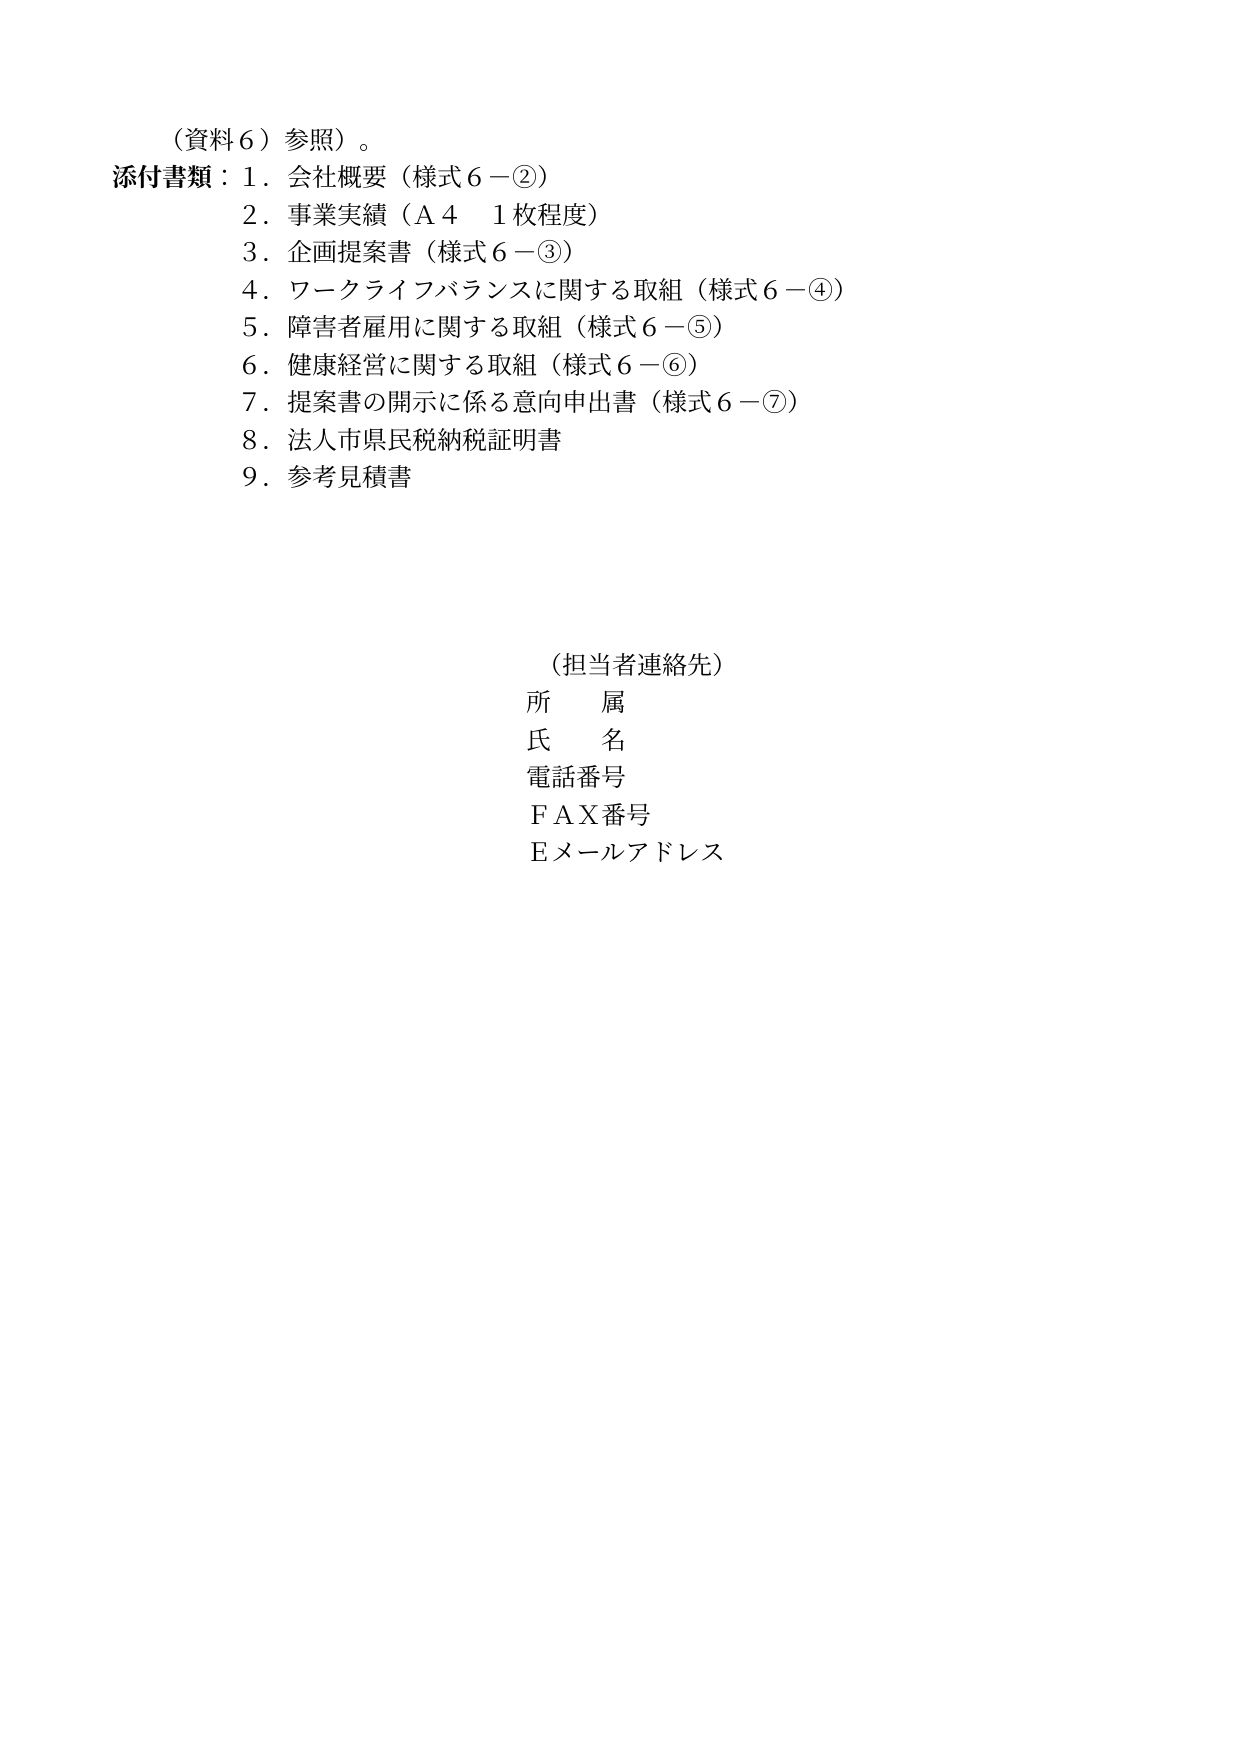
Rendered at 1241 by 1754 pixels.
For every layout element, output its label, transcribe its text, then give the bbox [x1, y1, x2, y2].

text ７．提案書の開示に係る意向申出書（様式６－⑦） [112, 382, 1128, 419]
text ３．企画提案書（様式６－③） [112, 232, 1128, 269]
text 電話番号 [526, 757, 1128, 794]
text 添付書類：１．会社概要（様式６－②） [112, 157, 1128, 194]
text Ｅメールアドレス [526, 832, 1128, 869]
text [134, 119, 1128, 157]
text ９．参考見積書 [112, 457, 1128, 494]
text ４．ワークライフバランスに関する取組（様式６－④） [112, 269, 1128, 307]
text ８．法人市県民税納税証明書 [112, 419, 1128, 457]
text ２．事業実績（Ａ４ １枚程度） [112, 194, 1128, 232]
text （担当者連絡先） [112, 644, 1128, 682]
text 氏 名 [526, 719, 1128, 757]
text ６．健康経営に関する取組（様式６－⑥） [112, 344, 1128, 382]
text ５．障害者雇用に関する取組（様式６－⑤） [112, 307, 1128, 344]
text ＦＡＸ番号 [526, 794, 1128, 832]
text 所 属 [526, 682, 1128, 719]
